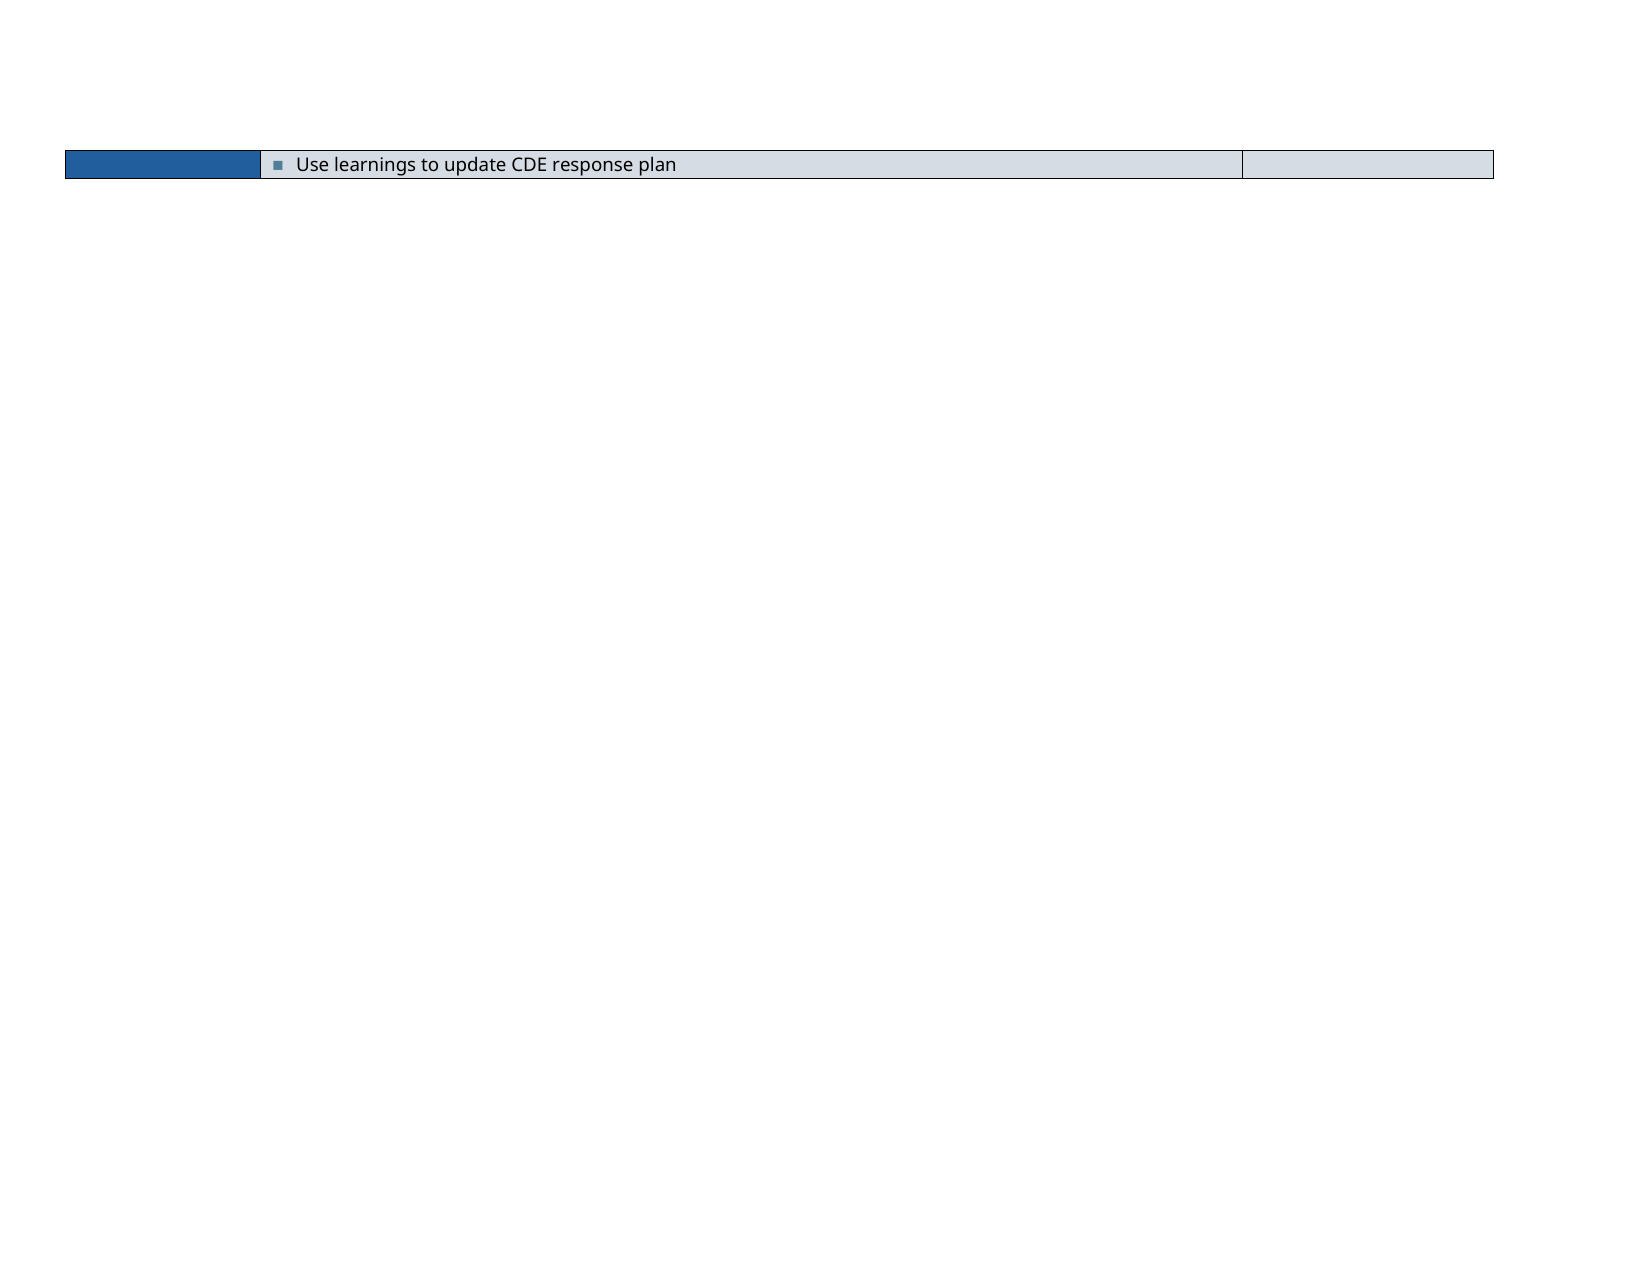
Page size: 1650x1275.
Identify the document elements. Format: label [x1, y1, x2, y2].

table_cell [66, 151, 260, 178]
table_cell [261, 151, 1242, 178]
table_cell [1243, 151, 1493, 178]
